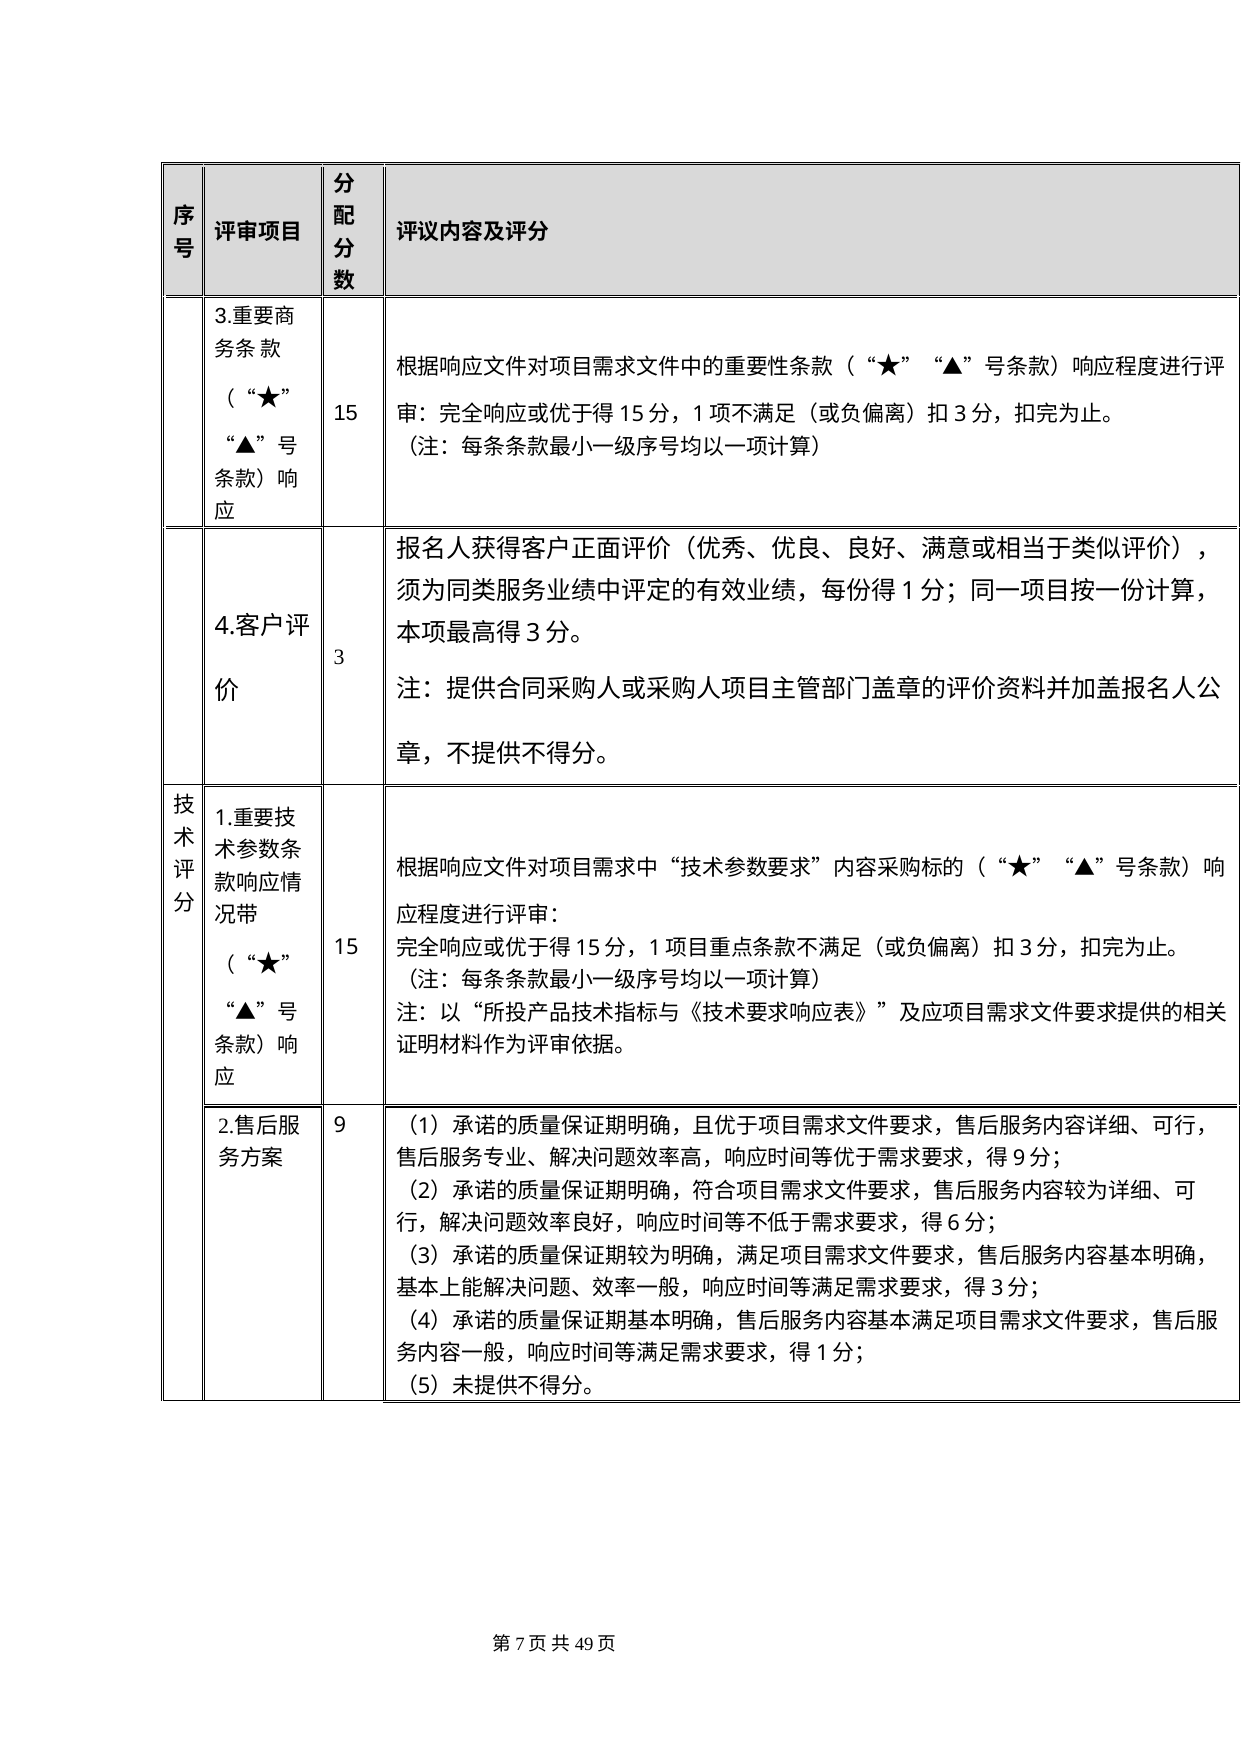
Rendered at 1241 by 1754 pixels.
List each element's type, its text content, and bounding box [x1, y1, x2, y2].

table_cell 15 [324, 298, 383, 526]
table_cell 根据响应文件对项目需求文件中的重要性条款（“★”“▲”号条款）响应程度进行评审：完全响应或优于得15分，1项不满足（或负偏离）扣3分，扣完为止。 （注：每条条款最小一级序号均以一项计算） [385, 295, 1240, 526]
table_cell 15 [324, 785, 383, 1104]
table_cell 9 [324, 1105, 383, 1400]
table_cell 报名人获得客户正面评价（优秀、优良、良好、满意或相当于类似评价），须为同类服务业绩中评定的有效业绩，每份得1分；同一项目按一份计算，本项最高得3分。 注：提供合同采购人或采购人项目主管部门盖章的评价资料并加盖报名人公章，不提供不得分。 [386, 526, 1239, 784]
table_cell 技术评分 [164, 785, 202, 1400]
table_cell 2.售后服务方案 [205, 1108, 321, 1400]
table_cell [164, 526, 202, 784]
table_header 序号 [164, 165, 203, 295]
table_header 分配分数 [322, 165, 384, 295]
table_header 评议内容及评分 [385, 165, 1239, 295]
table_cell 3 [324, 527, 383, 784]
table_cell 根据响应文件对项目需求中“技术参数要求”内容采购标的（“★”“▲”号条款）响应程度进行评审： 完全响应或优于得15分，1项目重点条款不满足（或负偏离）扣3分，扣完为止。 （注：每条条款最小一级序号均以一项计算） 注：以“所投产品技术指标与《技术要求响应表》”及应项目需求文件要求提供的相关证明材料作为评审依据。 [385, 784, 1240, 1104]
table_cell 3.重要商务条 款（“★”“▲”号 条款）响应 [205, 298, 321, 526]
table_cell （1）承诺的质量保证期明确，且优于项目需求文件要求，售后服务内容详细、可行，售后服务专业、解决问题效率高，响应时间等优于需求要求，得9分； （2）承诺的质量保证期明确，符合项目需求文件要求，售后服务内容较为详细、可行，解决问题效率良好，响应时间等不低于需求要求，得6分； （3）承诺的质量保证期较为明确，满足项目需求文件要求，售后服务内容基本明确，基本上能解决问题、效率一般，响应时间等满足需求要求，得3分； （4）承诺的质量保证期基本明确，售后服务内容基本满足项目需求文件要求，售后服务内容一般，响应时间等满足需求要求，得1分； （5）未提供不得分。 [385, 1104, 1240, 1400]
table_cell 1.重要技术参数条款响应情况带（“★”“▲”号 条款）响应 [205, 787, 321, 1104]
table_cell 4.客户评价 [205, 529, 321, 784]
table_header 评审项目 [203, 165, 322, 295]
